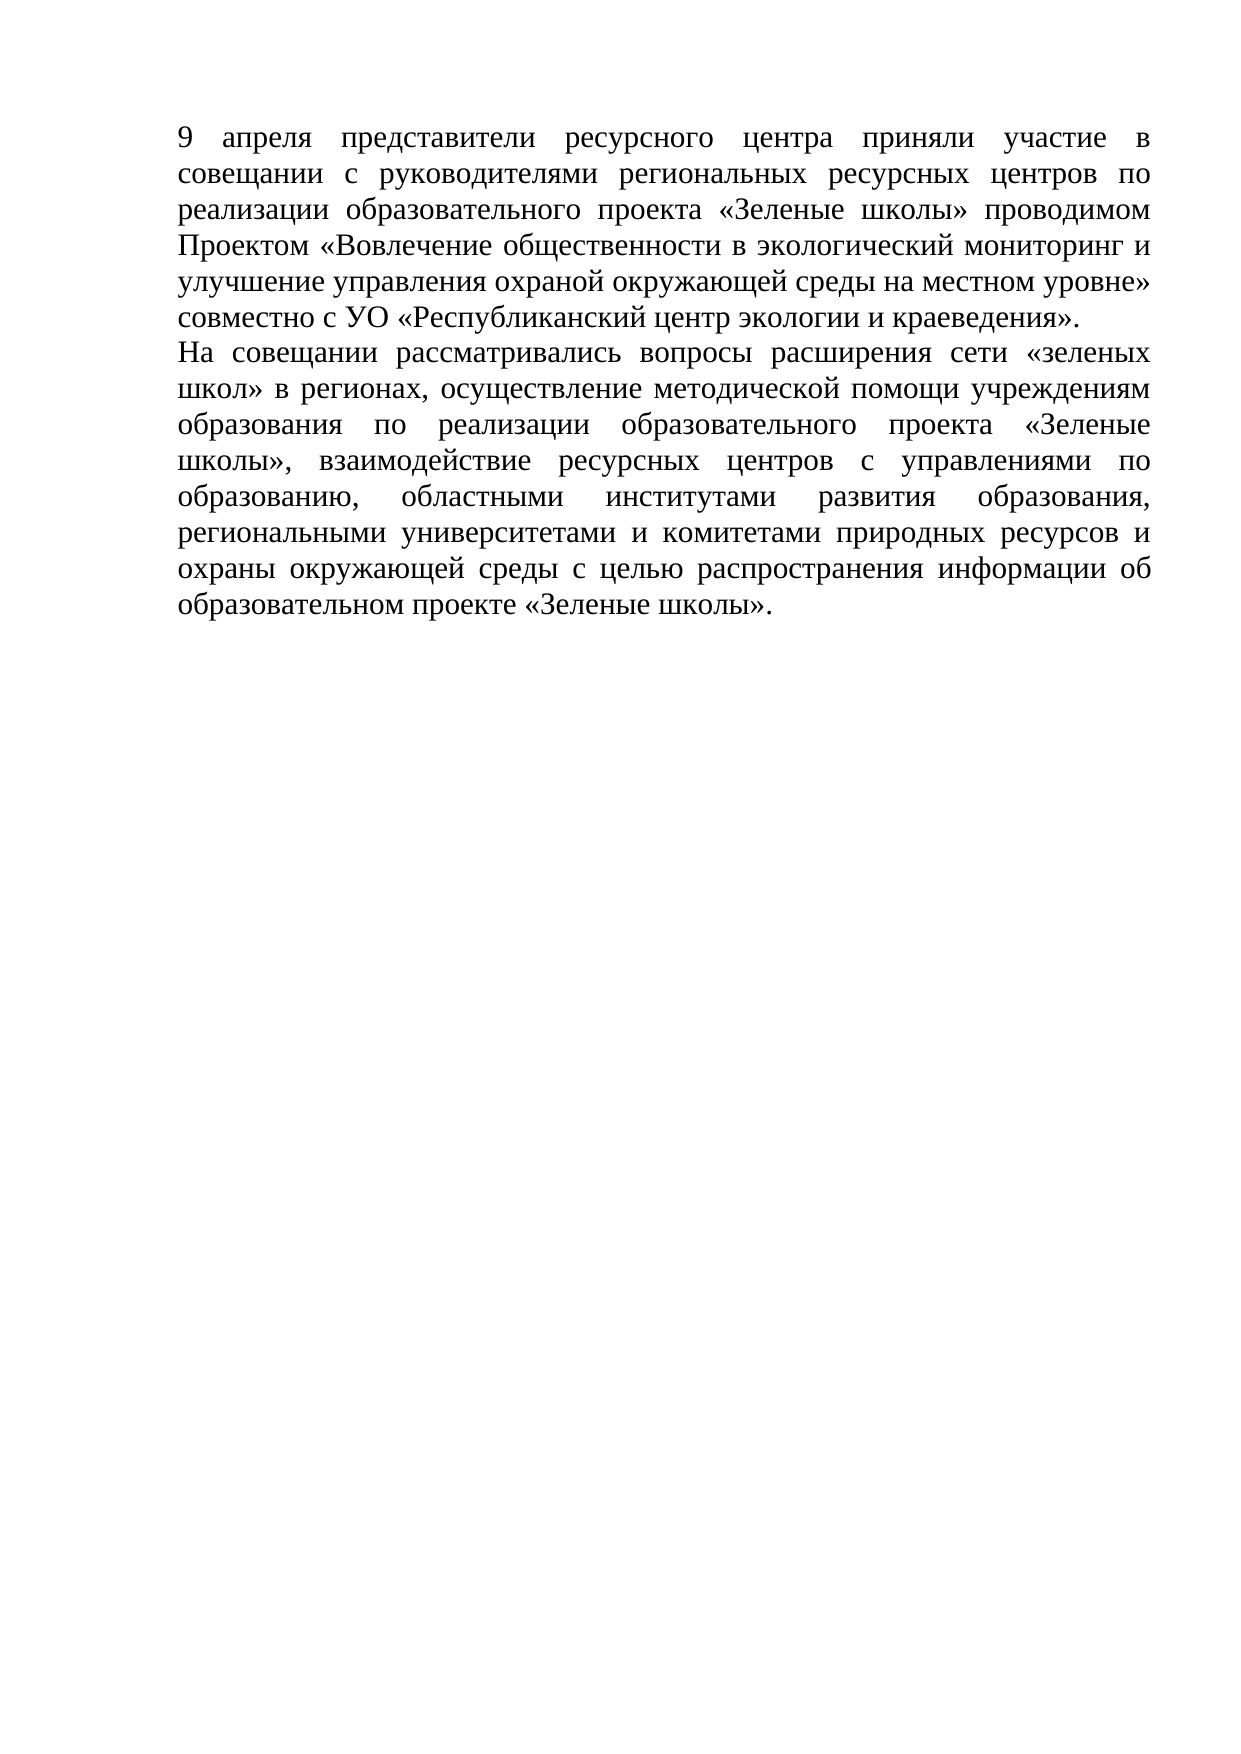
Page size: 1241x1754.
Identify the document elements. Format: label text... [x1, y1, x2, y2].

text На совещании рассматривались вопросы расширения сети «зеленых школ» в регионах, осуществление методической помощи учреждениям образования по реализации образовательного проекта «Зеленые школы», взаимодействие ресурсных центров с управлениями по образованию, областными институтами развития образования, региональными университетами и комитетами природных ресурсов и охраны окружающей среды с целью распространения информации об образовательном проекте «Зеленые школы». [177, 334, 1152, 621]
text 9 апреля представители ресурсного центра приняли участие в совещании с руководителями региональных ресурсных центров по реализации образовательного проекта «Зеленые школы» проводимом Проектом «Вовлечение общественности в экологический мониторинг и улучшение управления охраной окружающей среды на местном уровне» совместно с УО «Республиканский центр экологии и краеведения». [177, 118, 1152, 334]
